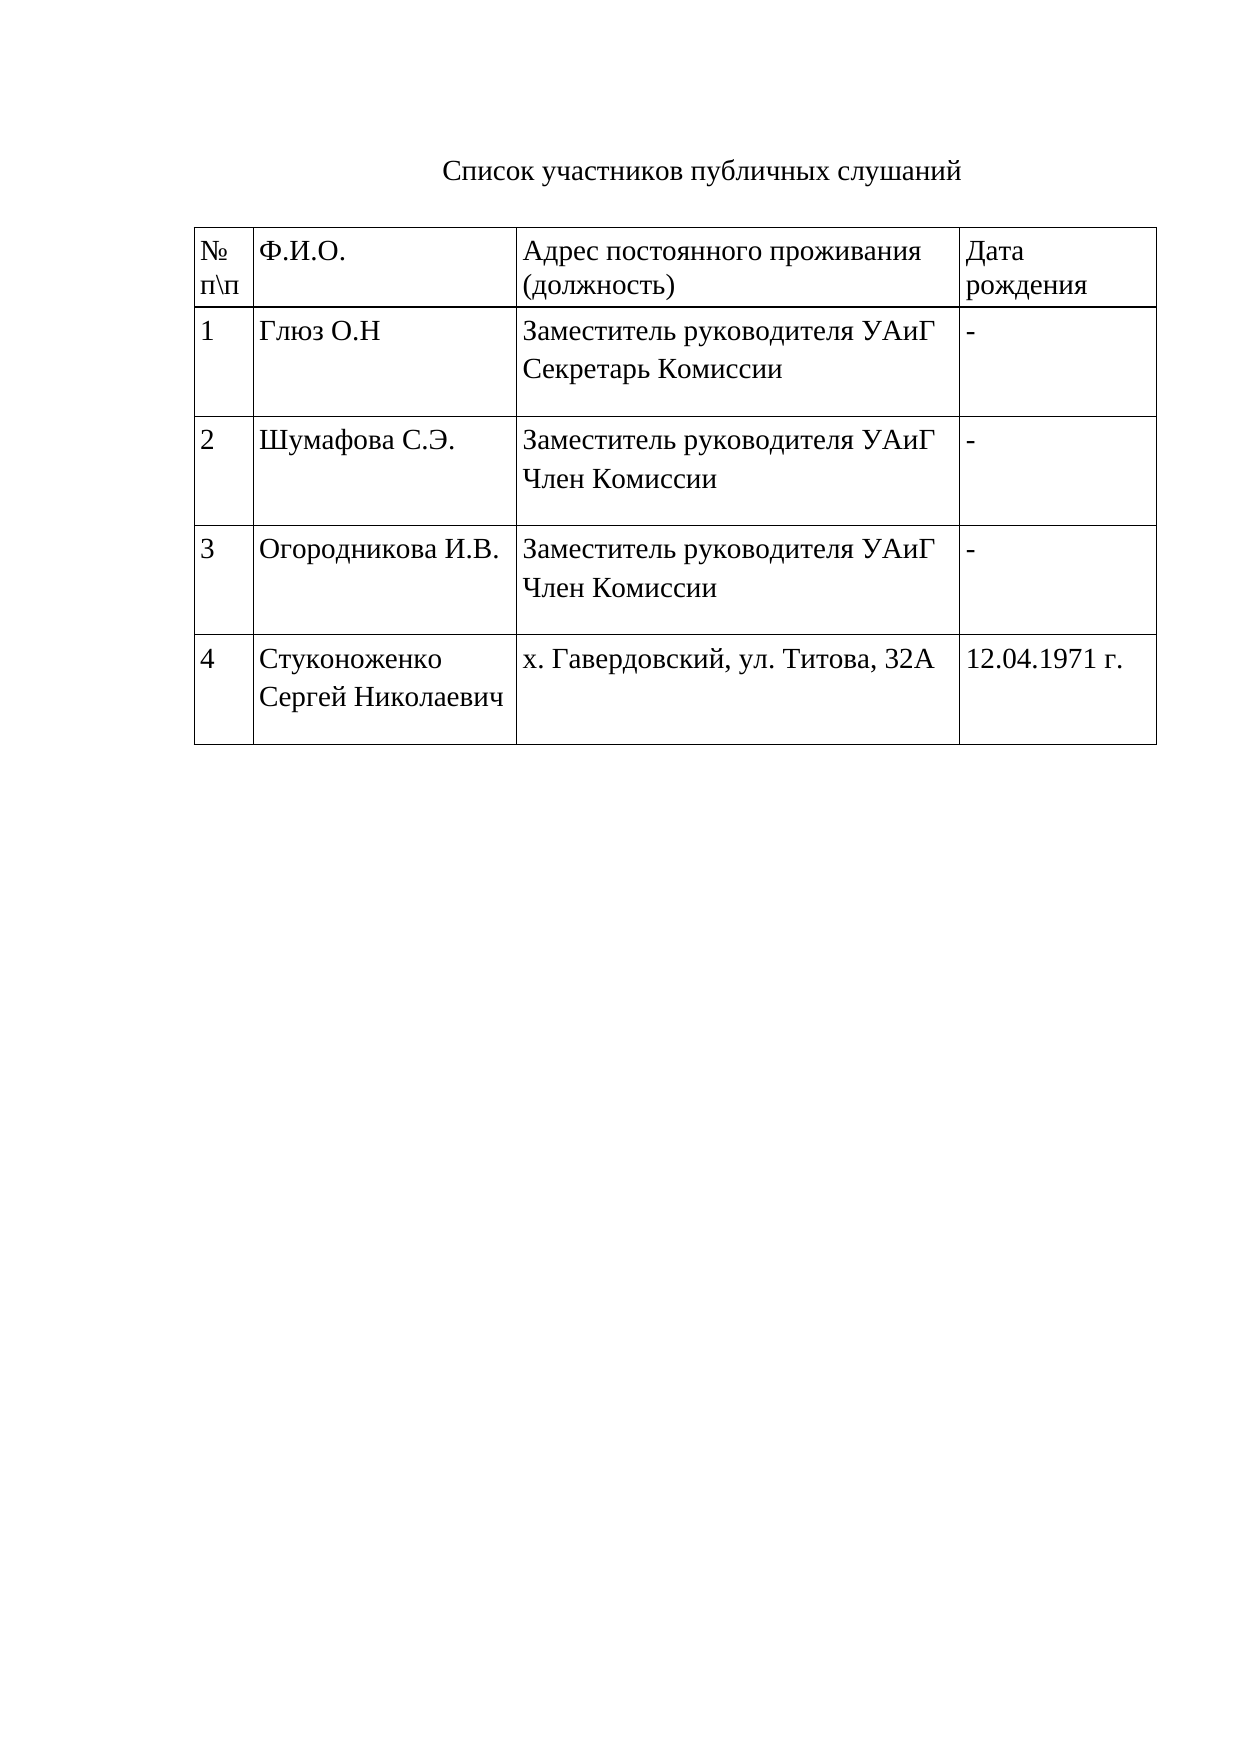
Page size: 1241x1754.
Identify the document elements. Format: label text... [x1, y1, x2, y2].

table_header № п\п [195, 228, 253, 306]
table_cell Огородникова И.В. [254, 526, 516, 634]
table_cell х. Гавердовский, ул. Титова, 32А [517, 635, 959, 743]
table_cell 12.04.1971 г. [960, 635, 1156, 743]
table_header Дата рождения [960, 228, 1156, 306]
table_cell - [960, 526, 1156, 634]
table_cell Стуконоженко Сергей Николаевич [254, 635, 516, 743]
table_cell - [960, 308, 1156, 416]
table_cell 1 [195, 308, 253, 416]
table_header Адрес постоянного проживания (должность) [517, 228, 959, 306]
text Список участников публичных слушаний [177, 153, 1152, 187]
table_header Ф.И.О. [254, 228, 516, 306]
table_cell - [960, 417, 1156, 525]
table_cell Заместитель руководителя УАиГ Член Комиссии [517, 417, 959, 525]
table_cell 4 [195, 635, 253, 743]
table_cell Шумафова С.Э. [254, 417, 516, 525]
table_cell 3 [195, 526, 253, 634]
table_cell Заместитель руководителя УАиГ Секретарь Комиссии [517, 308, 959, 416]
table_cell 2 [195, 417, 253, 525]
table_cell Заместитель руководителя УАиГ Член Комиссии [517, 526, 959, 634]
table_cell Глюз О.Н [254, 308, 516, 416]
